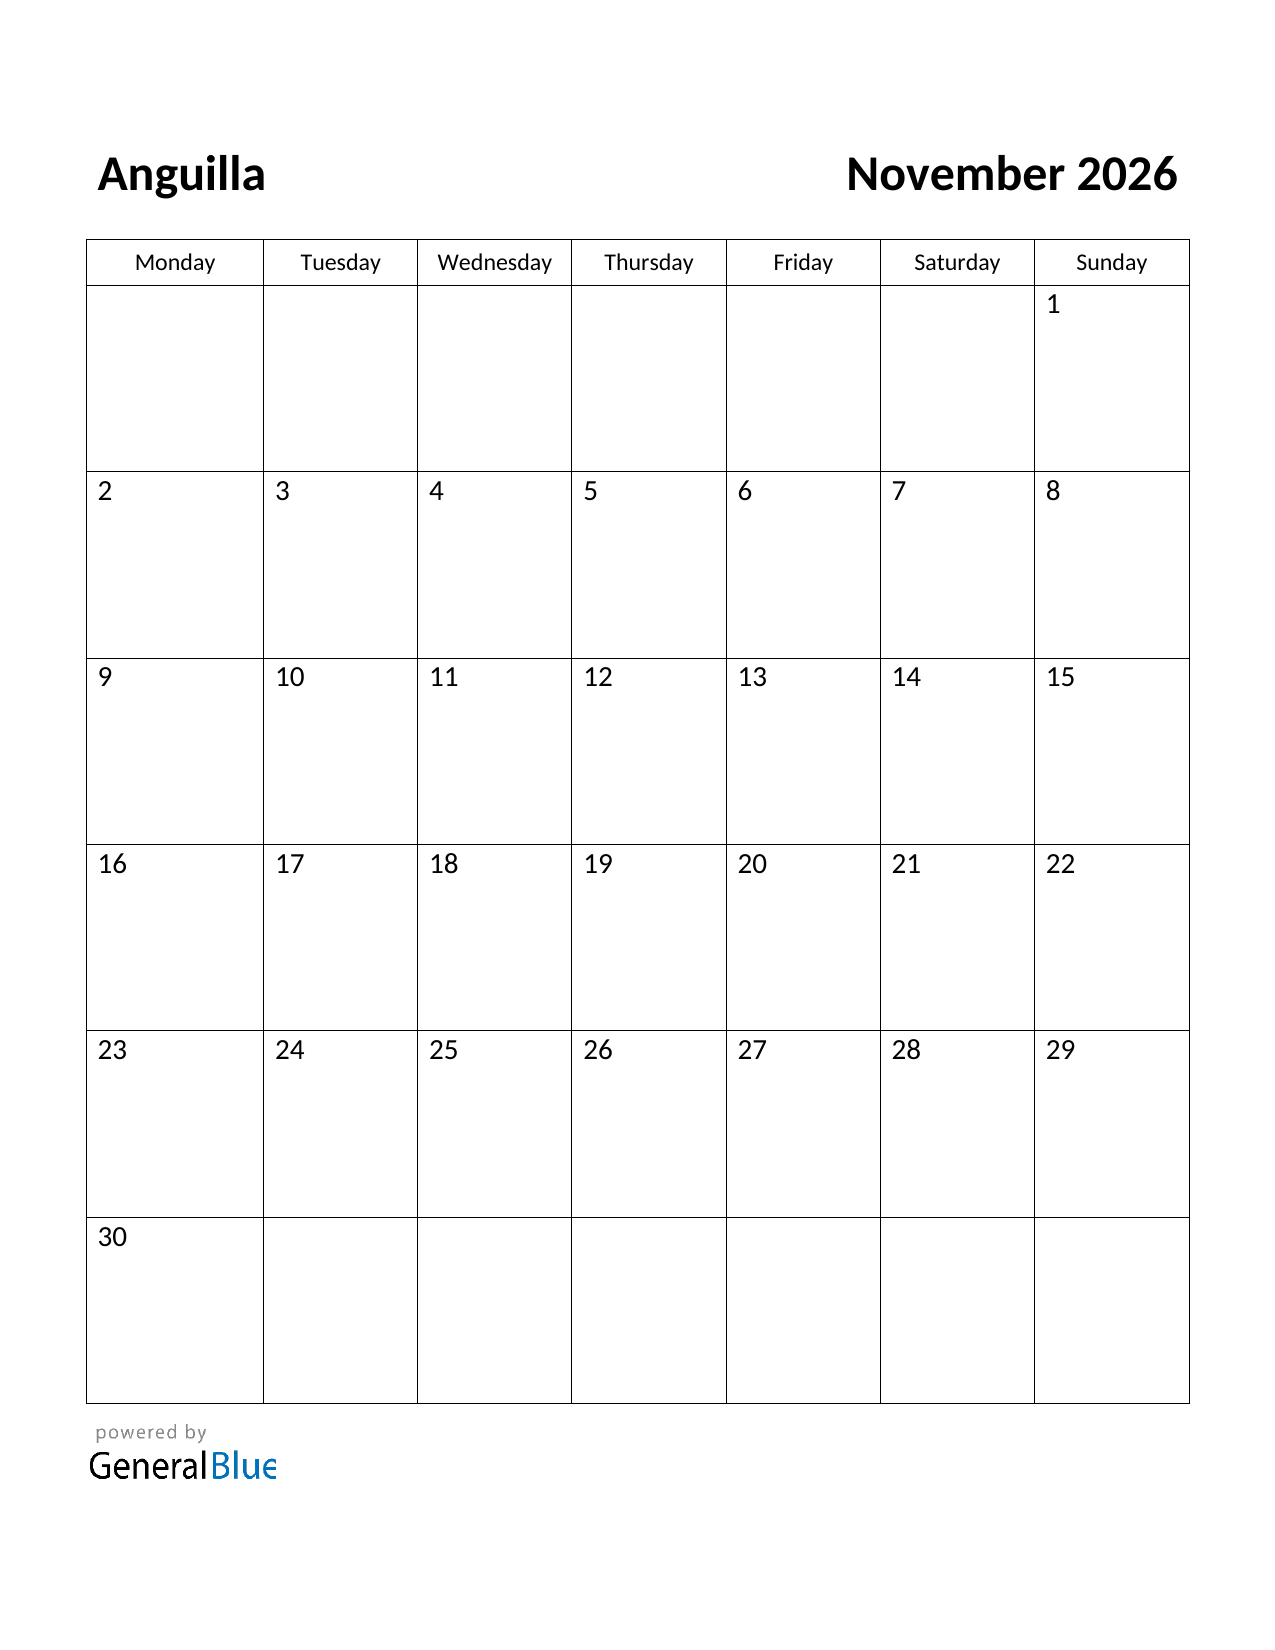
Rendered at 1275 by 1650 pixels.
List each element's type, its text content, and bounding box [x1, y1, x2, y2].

table_cell [881, 1064, 1034, 1217]
table_cell [418, 318, 571, 471]
table_cell [727, 1250, 880, 1403]
table_cell [881, 286, 1034, 318]
table_cell [572, 1064, 726, 1217]
table_cell 8 [1035, 472, 1189, 504]
table_cell [881, 1218, 1034, 1250]
table_cell 13 [727, 659, 880, 691]
table_cell Monday [87, 240, 263, 284]
table_cell [264, 1064, 417, 1217]
table_cell 18 [418, 845, 571, 877]
table_cell [264, 1250, 417, 1403]
table_cell Sunday [1035, 240, 1189, 284]
table_cell 4 [418, 472, 571, 504]
table_cell 30 [87, 1218, 263, 1250]
table_header November 2026 [572, 105, 1189, 239]
table_cell 2 [87, 472, 263, 504]
table_cell [87, 1064, 263, 1217]
table_cell [1035, 505, 1189, 657]
table_cell [418, 1218, 571, 1250]
table_cell [87, 318, 263, 471]
table_cell [727, 1064, 880, 1217]
table_cell [572, 691, 726, 844]
table_cell 25 [418, 1031, 571, 1064]
table_cell 7 [881, 472, 1034, 504]
table_cell Wednesday [418, 240, 571, 284]
table_cell [572, 1250, 726, 1403]
table_cell 19 [572, 845, 726, 877]
table_cell [418, 878, 571, 1030]
table_cell [87, 1250, 263, 1403]
table_cell 9 [87, 659, 263, 691]
table_cell 16 [87, 845, 263, 877]
table_cell 28 [881, 1031, 1034, 1064]
table_cell [418, 1250, 571, 1403]
table_cell [881, 878, 1034, 1030]
table_cell [87, 878, 263, 1030]
table_cell [1035, 691, 1189, 844]
table_cell 3 [264, 472, 417, 504]
table_cell [727, 691, 880, 844]
table_cell [264, 318, 417, 471]
table_cell [572, 878, 726, 1030]
table_header Anguilla [86, 105, 572, 239]
table_cell [727, 286, 880, 318]
table_cell 23 [87, 1031, 263, 1064]
table_cell [418, 1064, 571, 1217]
table_cell [418, 691, 571, 844]
table_cell [86, 1404, 1189, 1502]
table_cell 10 [264, 659, 417, 691]
table_cell 5 [572, 472, 726, 504]
table_cell 15 [1035, 659, 1189, 691]
table_cell 12 [572, 659, 726, 691]
table_cell 1 [1035, 286, 1189, 318]
table_cell 14 [881, 659, 1034, 691]
table_cell [264, 1218, 417, 1250]
table_cell [1035, 1250, 1189, 1403]
picture [88, 1421, 276, 1484]
table_cell 21 [881, 845, 1034, 877]
table_cell [264, 691, 417, 844]
table_cell [881, 318, 1034, 471]
table_cell 26 [572, 1031, 726, 1064]
table_cell [572, 1218, 726, 1250]
table_cell 27 [727, 1031, 880, 1064]
table_cell [572, 505, 726, 657]
table_cell [418, 286, 571, 318]
table_cell [418, 505, 571, 657]
table_cell [1035, 878, 1189, 1030]
table_cell [1035, 318, 1189, 471]
table_cell [1035, 1218, 1189, 1250]
table_cell Saturday [881, 240, 1034, 284]
table_cell Friday [727, 240, 880, 284]
table_cell Thursday [572, 240, 726, 284]
table_cell 6 [727, 472, 880, 504]
table_cell 24 [264, 1031, 417, 1064]
table_cell [881, 505, 1034, 657]
table_cell [1035, 1064, 1189, 1217]
table_cell [264, 878, 417, 1030]
table_cell [87, 505, 263, 657]
table_cell Tuesday [264, 240, 417, 284]
table_cell [727, 878, 880, 1030]
table_cell 17 [264, 845, 417, 877]
table_cell 20 [727, 845, 880, 877]
table_cell [727, 318, 880, 471]
table_cell [727, 1218, 880, 1250]
table_cell [264, 505, 417, 657]
table_cell 11 [418, 659, 571, 691]
table_cell [572, 318, 726, 471]
table_cell [727, 505, 880, 657]
table_cell [264, 286, 417, 318]
table_cell 29 [1035, 1031, 1189, 1064]
table_cell [881, 691, 1034, 844]
table_cell [87, 286, 263, 318]
table_cell [572, 286, 726, 318]
table_cell [87, 691, 263, 844]
table_cell [881, 1250, 1034, 1403]
table_cell 22 [1035, 845, 1189, 877]
